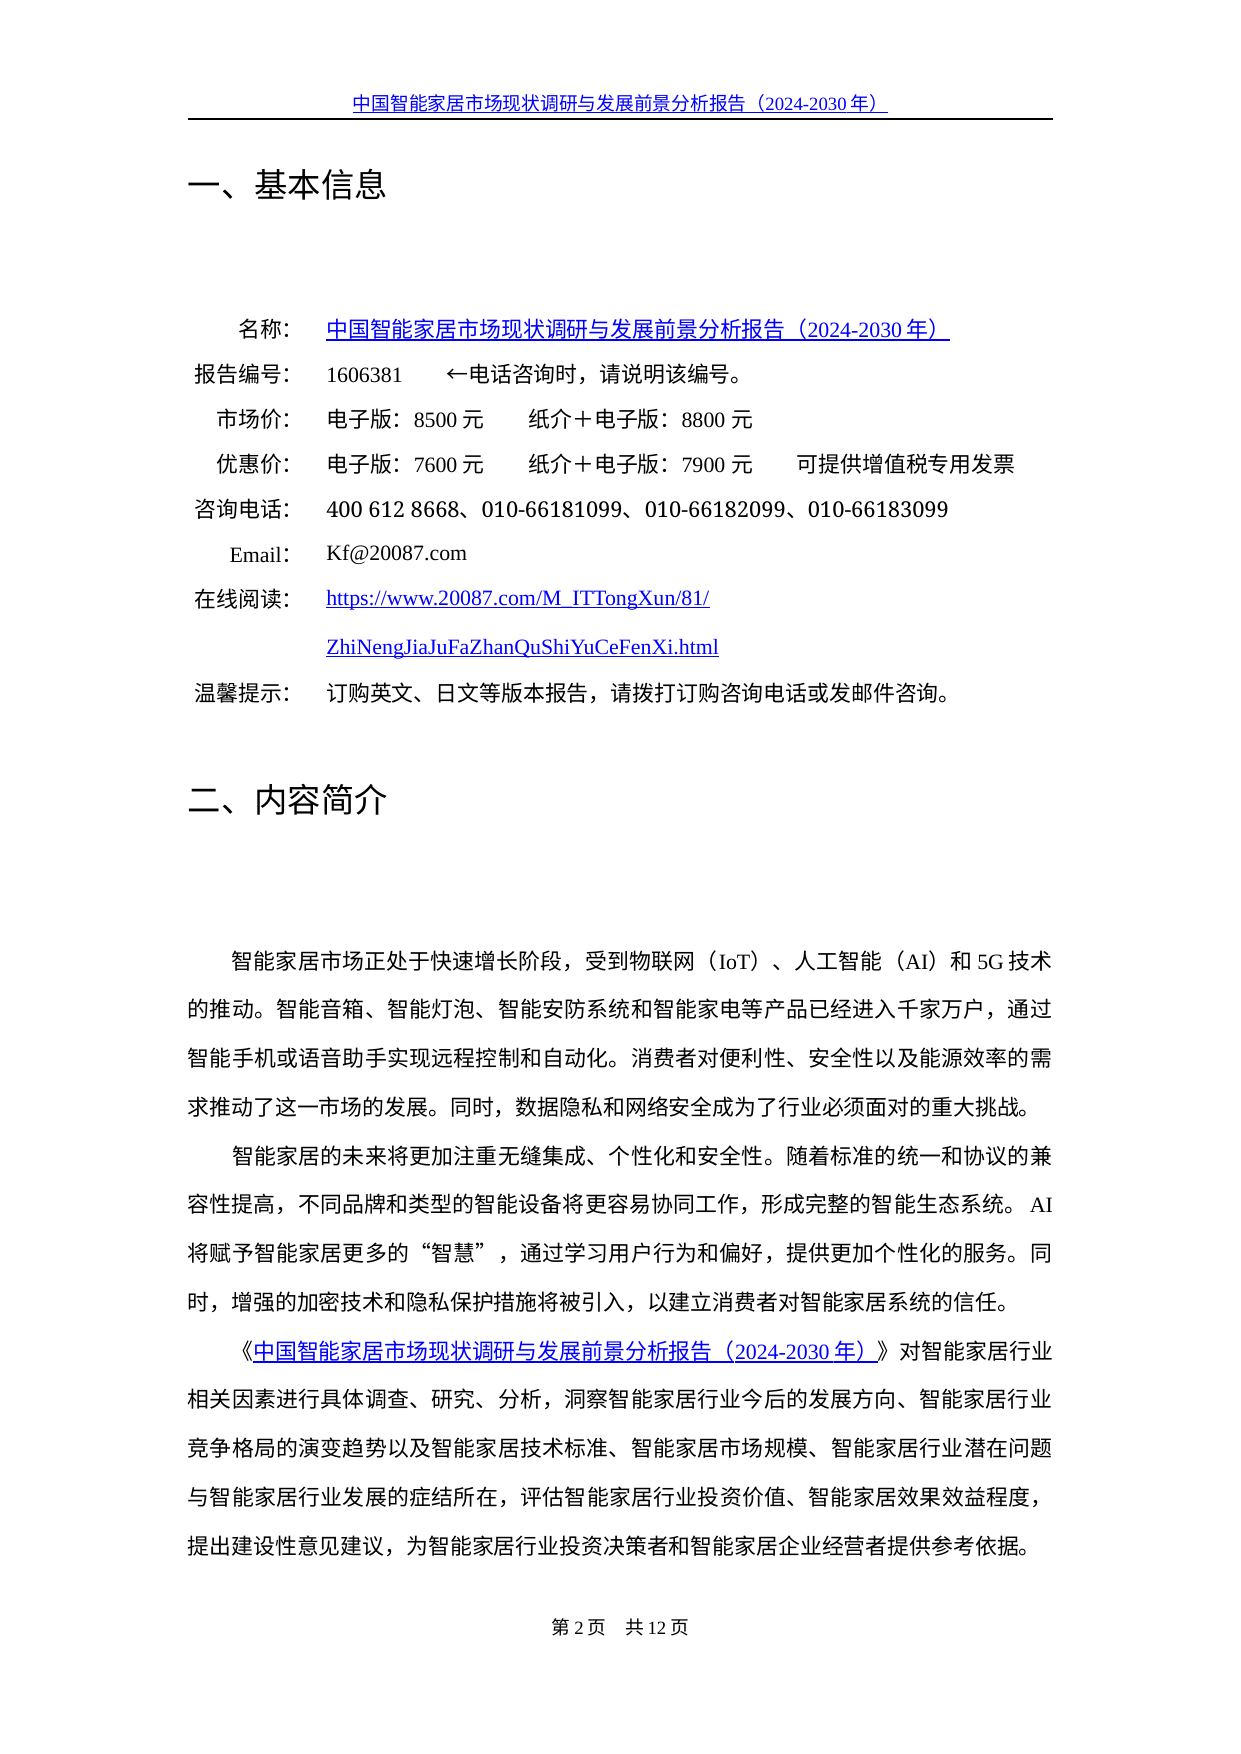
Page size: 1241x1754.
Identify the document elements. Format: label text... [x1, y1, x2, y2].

title 一、基本信息 [187, 150, 1053, 215]
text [187, 943, 1053, 1561]
table_cell Kf@20087.com [315, 537, 1073, 582]
table_cell [315, 582, 1073, 675]
table_cell 订购英文、日文等版本报告，请拨打订购咨询电话或发邮件咨询。 [315, 675, 1073, 720]
table_cell 优惠价： [167, 447, 315, 492]
table_cell 电子版：7600 元 纸介＋电子版：7900 元 可提供增值税专用发票 [315, 447, 1073, 492]
table_cell 咨询电话： [167, 492, 315, 537]
table_cell 报告编号： [167, 357, 315, 402]
table_cell 在线阅读： [167, 582, 315, 675]
table_cell 温馨提示： [167, 675, 315, 720]
table_cell 1606381 ←电话咨询时，请说明该编号。 [315, 357, 1073, 402]
table_header 中国智能家居市场现状调研与发展前景分析报告（2024-2030年） [315, 312, 1073, 357]
table_cell 400 612 8668、010-66181099、010-66182099、010-66183099 [315, 492, 1073, 537]
table_cell Email： [167, 537, 315, 582]
table_cell 市场价： [167, 402, 315, 447]
title 二、内容简介 [187, 766, 1053, 831]
table_header 名称： [167, 312, 315, 357]
table_cell 电子版：8500 元 纸介＋电子版：8800 元 [315, 402, 1073, 447]
